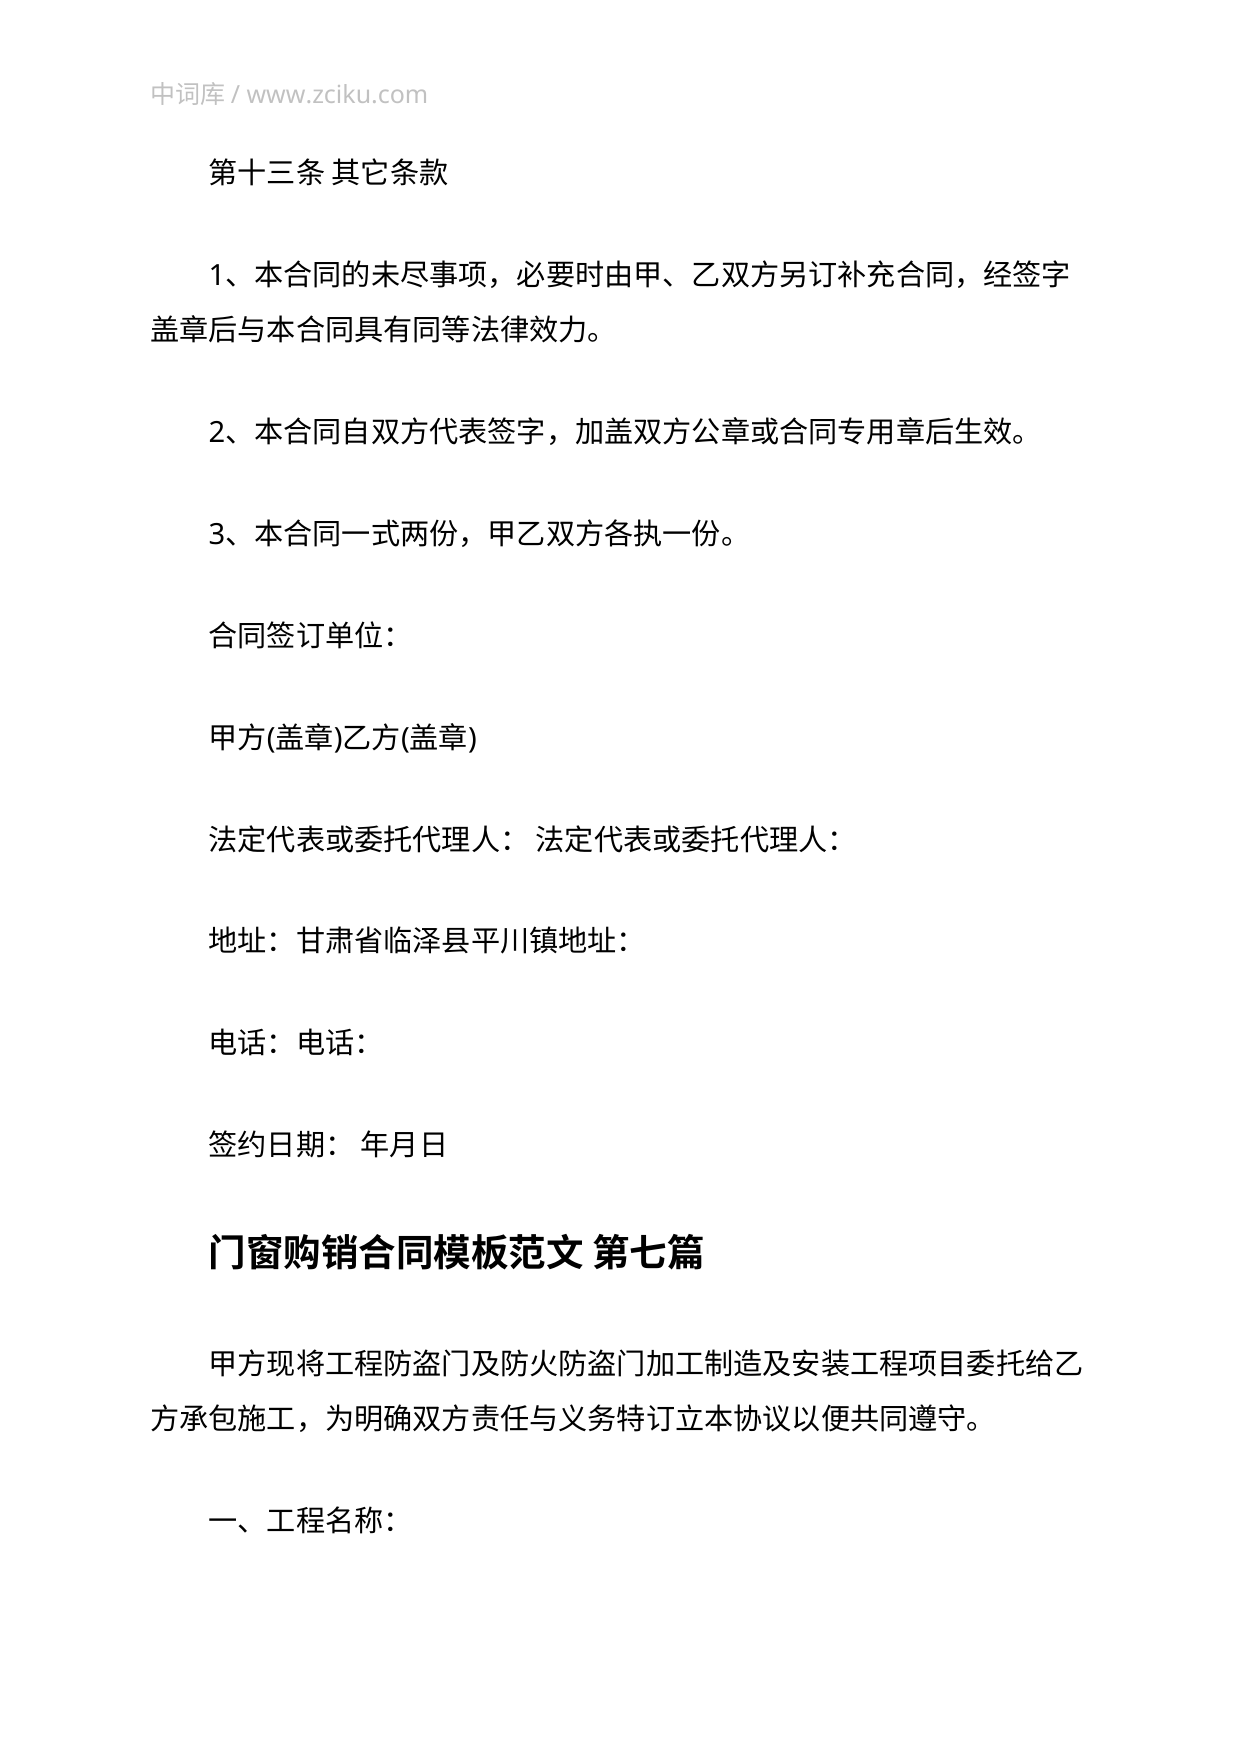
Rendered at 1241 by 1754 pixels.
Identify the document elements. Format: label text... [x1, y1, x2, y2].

text 一、工程名称： [150, 1497, 1090, 1540]
text 2、本合同自双方代表签字，加盖双方公章或合同专用章后生效。 [150, 408, 1090, 451]
text 3、本合同一式两份，甲乙双方各执一份。 [150, 511, 1090, 553]
text 1、本合同的未尽事项，必要时由甲、乙双方另订补充合同，经签字盖章后与本合同具有同等法律效力。 [150, 252, 1090, 349]
text 法定代表或委托代理人： 法定代表或委托代理人： [150, 816, 1090, 858]
text 甲方现将工程防盗门及防火防盗门加工制造及安装工程项目委托给乙方承包施工，为明确双方责任与义务特订立本协议以便共同遵守。 [150, 1341, 1090, 1438]
text 合同签订单位： [150, 612, 1090, 655]
text 门窗购销合同模板范文 第七篇 [150, 1223, 1090, 1278]
text 电话：电话： [150, 1020, 1090, 1062]
text 第十三条 其它条款 [150, 150, 1090, 192]
text 地址：甘肃省临泽县平川镇地址： [150, 918, 1090, 960]
text 甲方(盖章)乙方(盖章) [150, 714, 1090, 757]
text 签约日期： 年月日 [150, 1122, 1090, 1164]
